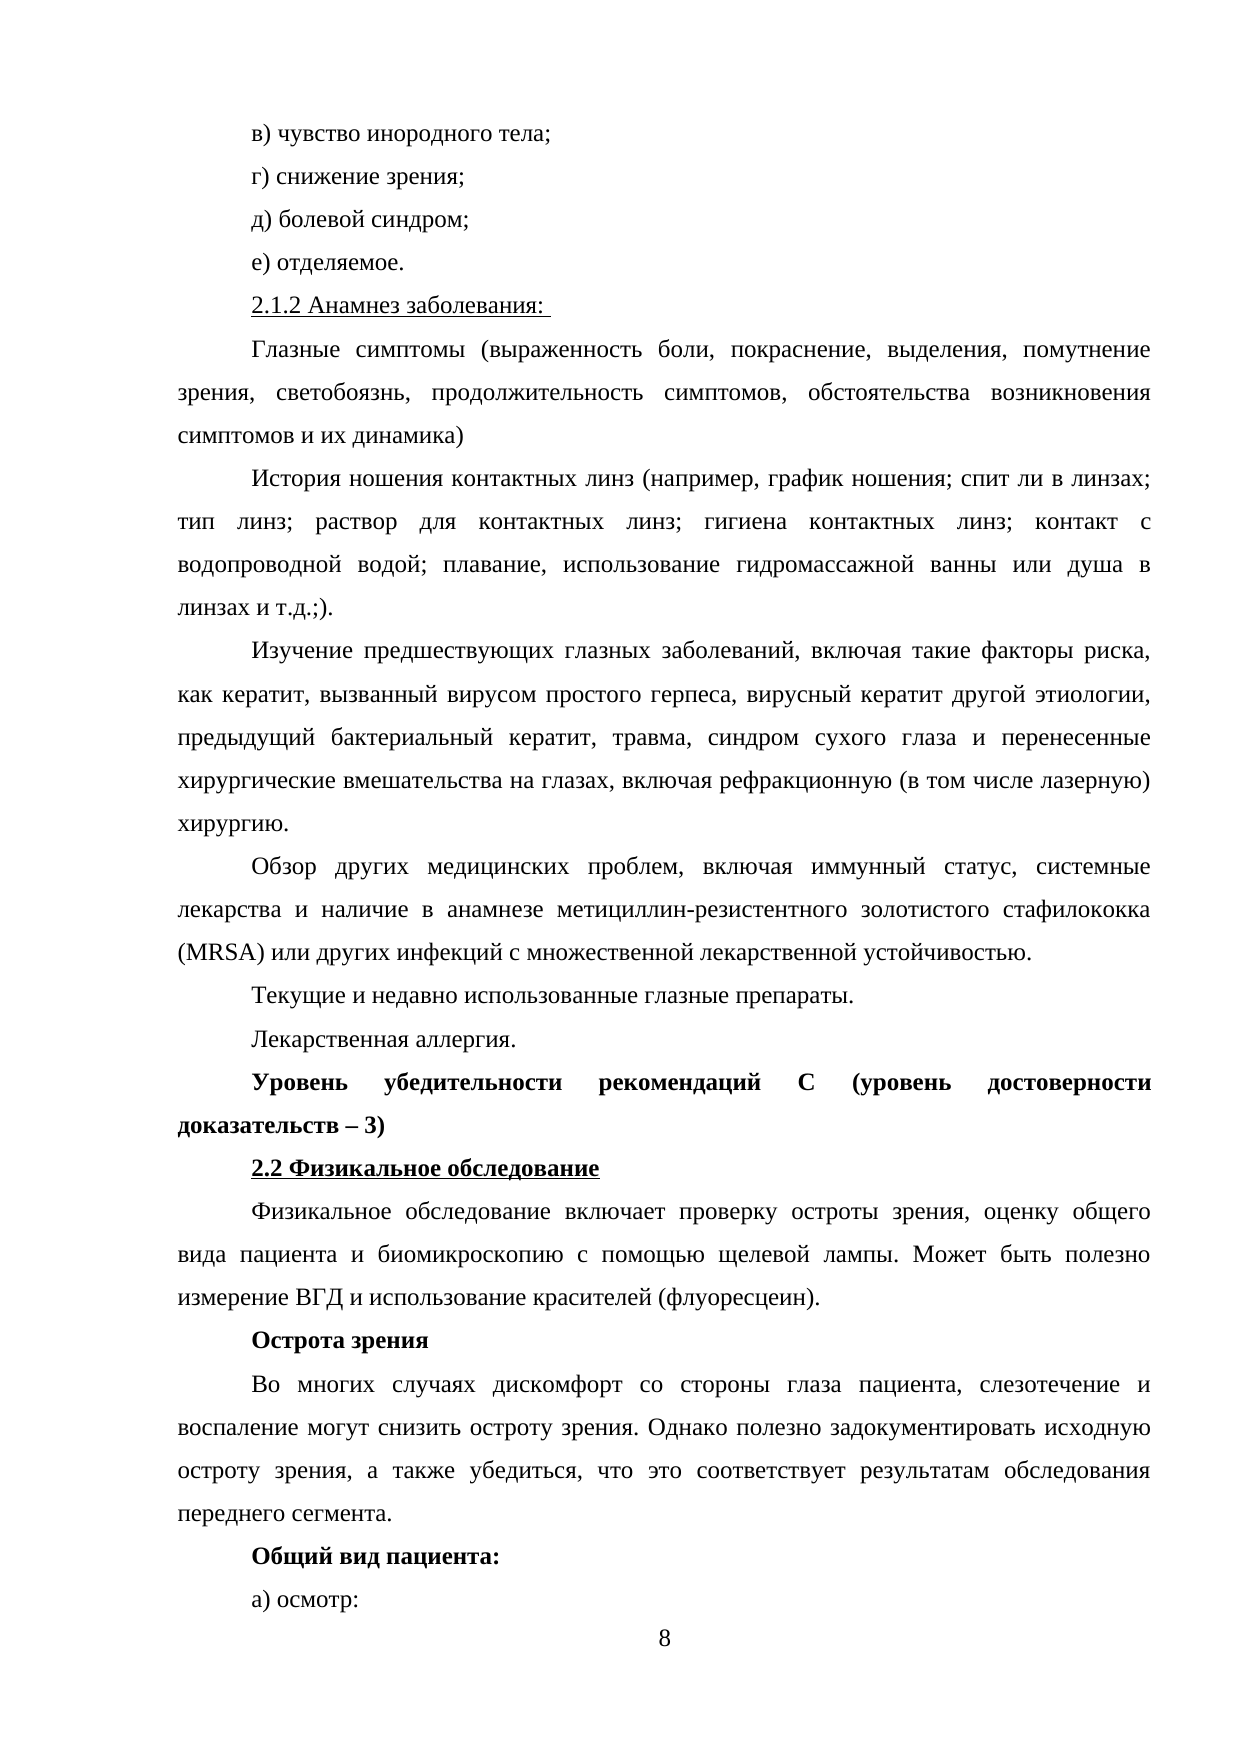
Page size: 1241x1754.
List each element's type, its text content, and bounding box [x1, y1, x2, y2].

text Во многих случаях дискомфорт со стороны глаза пациента, слезотечение и воспаление могут снизить остроту зрения. Однако полезно задокументировать исходную остроту зрения, а также убедиться, что это соответствует результатам обследования переднего сегмента. [177, 1369, 1152, 1527]
text Острота зрения [177, 1326, 1152, 1354]
text е) отделяемое. [177, 247, 1152, 276]
text Уровень убедительности рекомендаций С (уровень достоверности доказательств – 3) [177, 1067, 1152, 1139]
text в) чувство инородного тела; [177, 118, 1152, 147]
text г) снижение зрения; [177, 161, 1152, 190]
text История ношения контактных линз (например, график ношения; спит ли в линзах; тип линз; раствор для контактных линз; гигиена контактных линз; контакт с водопроводной водой; плавание, использование гидромассажной ванны или душа в линзах и т.д.;). [177, 463, 1152, 621]
text Физикальное обследование включает проверку остроты зрения, оценку общего вида пациента и биомикроскопию с помощью щелевой лампы. Может быть полезно измерение ВГД и использование красителей (флуоресцеин). [177, 1196, 1152, 1311]
text Глазные симптомы (выраженность боли, покраснение, выделения, помутнение зрения, светобоязнь, продолжительность симптомов, обстоятельства возникновения симптомов и их динамика) [177, 334, 1152, 449]
text Общий вид пациента: [177, 1541, 1152, 1570]
text д) болевой синдром; [177, 204, 1152, 233]
text 2.1.2 Анамнез заболевания: [177, 291, 1152, 319]
text Лекарственная аллергия. [177, 1024, 1152, 1052]
text а) осмотр: [177, 1584, 1152, 1613]
text Изучение предшествующих глазных заболеваний, включая такие факторы риска, как кератит, вызванный вирусом простого герпеса, вирусный кератит другой этиологии, предыдущий бактериальный кератит, травма, синдром сухого глаза и перенесенные хирургические вмешательства на глазах, включая рефракционную (в том числе лазерную) хирургию. [177, 636, 1152, 837]
text Обзор других медицинских проблем, включая иммунный статус, системные лекарства и наличие в анамнезе метициллин-резистентного золотистого стафилококка (MRSA) или других инфекций с множественной лекарственной устойчивостью. [177, 851, 1152, 966]
text Текущие и недавно использованные глазные препараты. [177, 981, 1152, 1009]
subtitle 2.2 Физикальное обследование [177, 1153, 1152, 1182]
